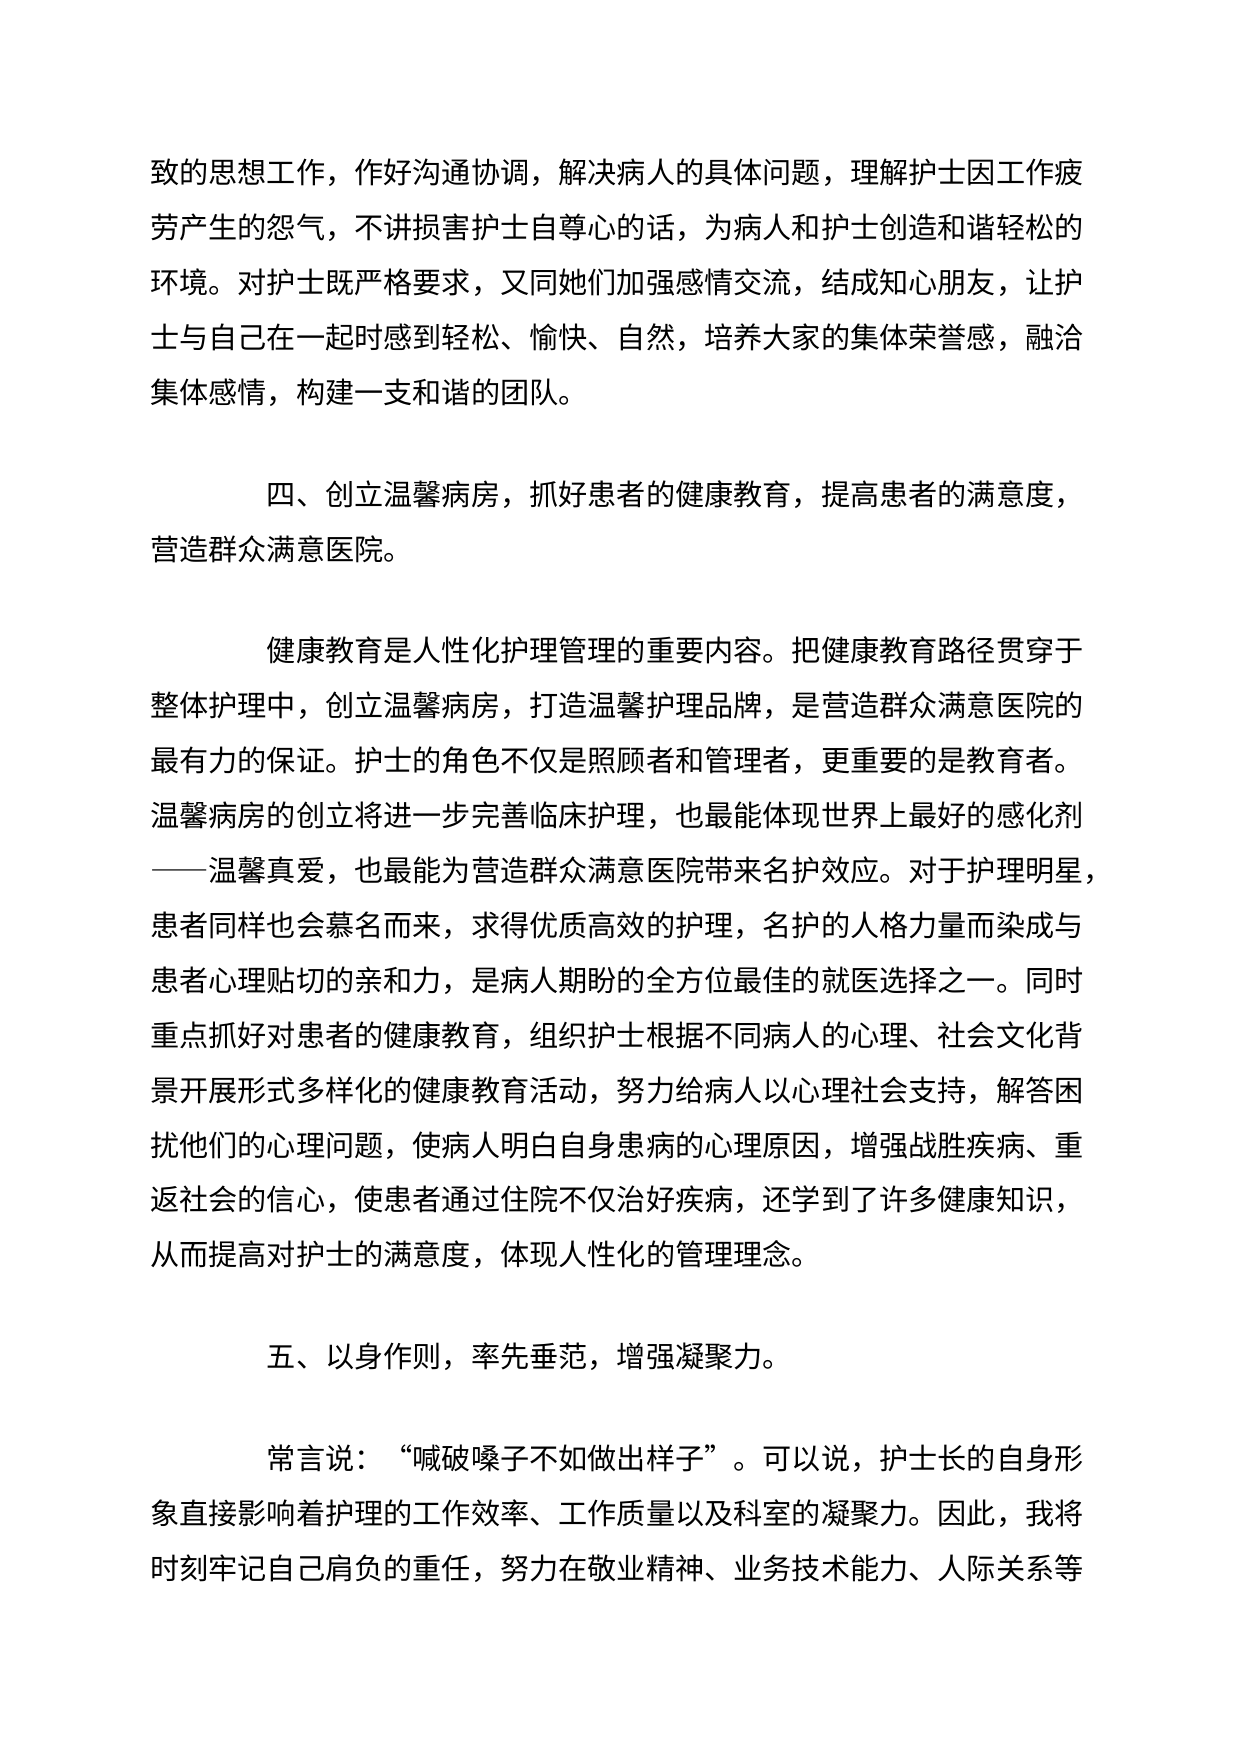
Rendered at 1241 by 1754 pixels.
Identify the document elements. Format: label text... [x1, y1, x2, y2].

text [150, 1435, 1090, 1587]
text 四、创立温馨病房，抓好患者的健康教育，提高患者的满意度，营造群众满意医院。 [150, 471, 1090, 568]
text 健康教育是人性化护理管理的重要内容。把健康教育路径贯穿于整体护理中，创立温馨病房，打造温馨护理品牌，是营造群众满意医院的最有力的保证。护士的角色不仅是照顾者和管理者，更重要的是教育者。温馨病房的创立将进一步完善临床护理，也最能体现世界上最好的感化剂——温馨真爱，也最能为营造群众满意医院带来名护效应。对于护理明星，患者同样也会慕名而来，求得优质高效的护理，名护的人格力量而染成与患者心理贴切的亲和力，是病人期盼的全方位最佳的就医选择之一。同时重点抓好对患者的健康教育，组织护士根据不同病人的心理、社会文化背景开展形式多样化的健康教育活动，努力给病人以心理社会支持，解答困扰他们的心理问题，使病人明白自身患病的心理原因，增强战胜疾病、重返社会的信心，使患者通过住院不仅治好疾病，还学到了许多健康知识，从而提高对护士的满意度，体现人性化的管理理念。 [150, 628, 1090, 1274]
text 五、以身作则，率先垂范，增强凝聚力。 [150, 1334, 1090, 1376]
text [150, 150, 1090, 412]
